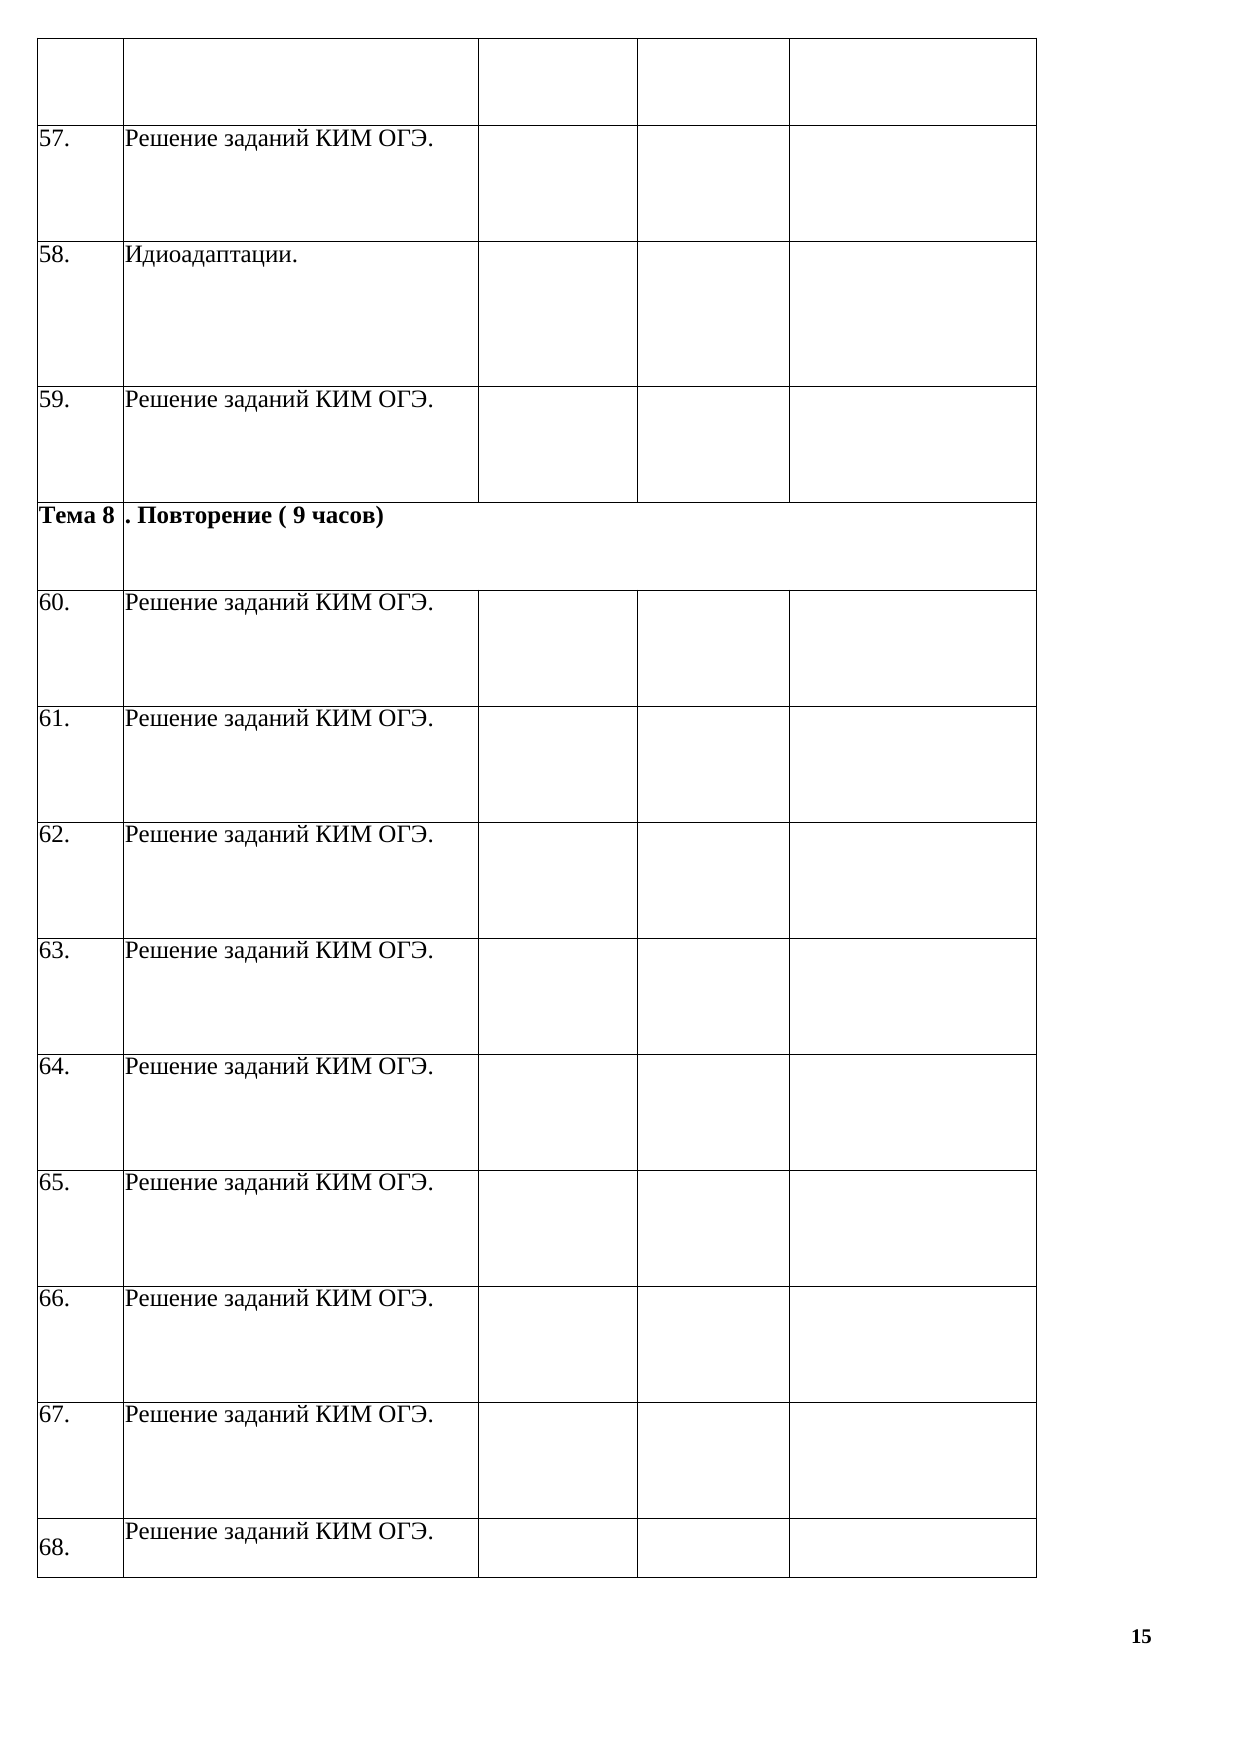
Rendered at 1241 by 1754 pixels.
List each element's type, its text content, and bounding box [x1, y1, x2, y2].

table_cell Решение заданий КИМ ОГЭ. [124, 1171, 478, 1286]
table_cell Решение заданий КИМ ОГЭ. [124, 591, 478, 706]
table_cell [790, 1403, 1036, 1518]
table_cell [638, 707, 789, 822]
table_cell [479, 707, 637, 822]
table_cell Решение заданий КИМ ОГЭ. [124, 1519, 478, 1577]
table_cell 67. [38, 1403, 123, 1518]
table_cell [479, 1519, 637, 1577]
table_cell Решение заданий КИМ ОГЭ. [124, 707, 478, 822]
table_cell [790, 707, 1036, 822]
table_cell [638, 939, 789, 1054]
table_cell Решение заданий КИМ ОГЭ. [124, 1055, 478, 1170]
table_cell 62. [38, 823, 123, 938]
table_cell [790, 1287, 1036, 1402]
table_cell [790, 387, 1036, 502]
table_cell [638, 591, 789, 706]
table_cell [790, 823, 1036, 938]
table_header [38, 39, 123, 125]
table_cell [790, 591, 1036, 706]
table_cell [479, 823, 637, 938]
table_cell Идиоадаптации. [124, 242, 478, 386]
table_cell [479, 387, 637, 502]
table_cell [479, 1055, 637, 1170]
table_cell Решение заданий КИМ ОГЭ. [124, 1287, 478, 1402]
table_cell 58. [38, 242, 123, 386]
table_cell 61. [38, 707, 123, 822]
table_cell 65. [38, 1171, 123, 1286]
table_cell [479, 1171, 637, 1286]
table_header [124, 39, 478, 125]
table_cell [638, 387, 789, 502]
table_cell 60. [38, 591, 123, 706]
table_cell 63. [38, 939, 123, 1054]
table_cell 66. [38, 1287, 123, 1402]
table_cell [479, 1403, 637, 1518]
table_cell 59. [38, 387, 123, 502]
table_cell [638, 1403, 789, 1518]
table_cell Решение заданий КИМ ОГЭ. [124, 823, 478, 938]
table_cell 68. [38, 1519, 123, 1577]
table_cell [479, 1287, 637, 1402]
table_cell [790, 1519, 1036, 1577]
table_cell [638, 1287, 789, 1402]
table_cell [638, 126, 789, 241]
table_cell . Повторение ( 9 часов) [124, 503, 1036, 589]
table_cell [790, 1055, 1036, 1170]
table_cell [638, 823, 789, 938]
table_cell 64. [38, 1055, 123, 1170]
table_cell Решение заданий КИМ ОГЭ. [124, 387, 478, 502]
table_cell [790, 939, 1036, 1054]
table_cell 57. [38, 126, 123, 241]
table_cell [638, 1055, 789, 1170]
table_header [479, 39, 637, 125]
table_cell [790, 242, 1036, 386]
table_cell [790, 126, 1036, 241]
table_cell [479, 591, 637, 706]
table_header [638, 39, 789, 125]
table_cell [638, 1171, 789, 1286]
table_cell Решение заданий КИМ ОГЭ. [124, 1403, 478, 1518]
table_cell Тема 8 [38, 503, 123, 589]
table_cell [638, 1519, 789, 1577]
table_header [790, 39, 1036, 125]
text 15 [1131, 1627, 1152, 1648]
table_cell Решение заданий КИМ ОГЭ. [124, 939, 478, 1054]
table_cell Решение заданий КИМ ОГЭ. [124, 126, 478, 241]
table_cell [638, 242, 789, 386]
table_cell [479, 939, 637, 1054]
table_cell [479, 126, 637, 241]
table_cell [790, 1171, 1036, 1286]
table_cell [479, 242, 637, 386]
